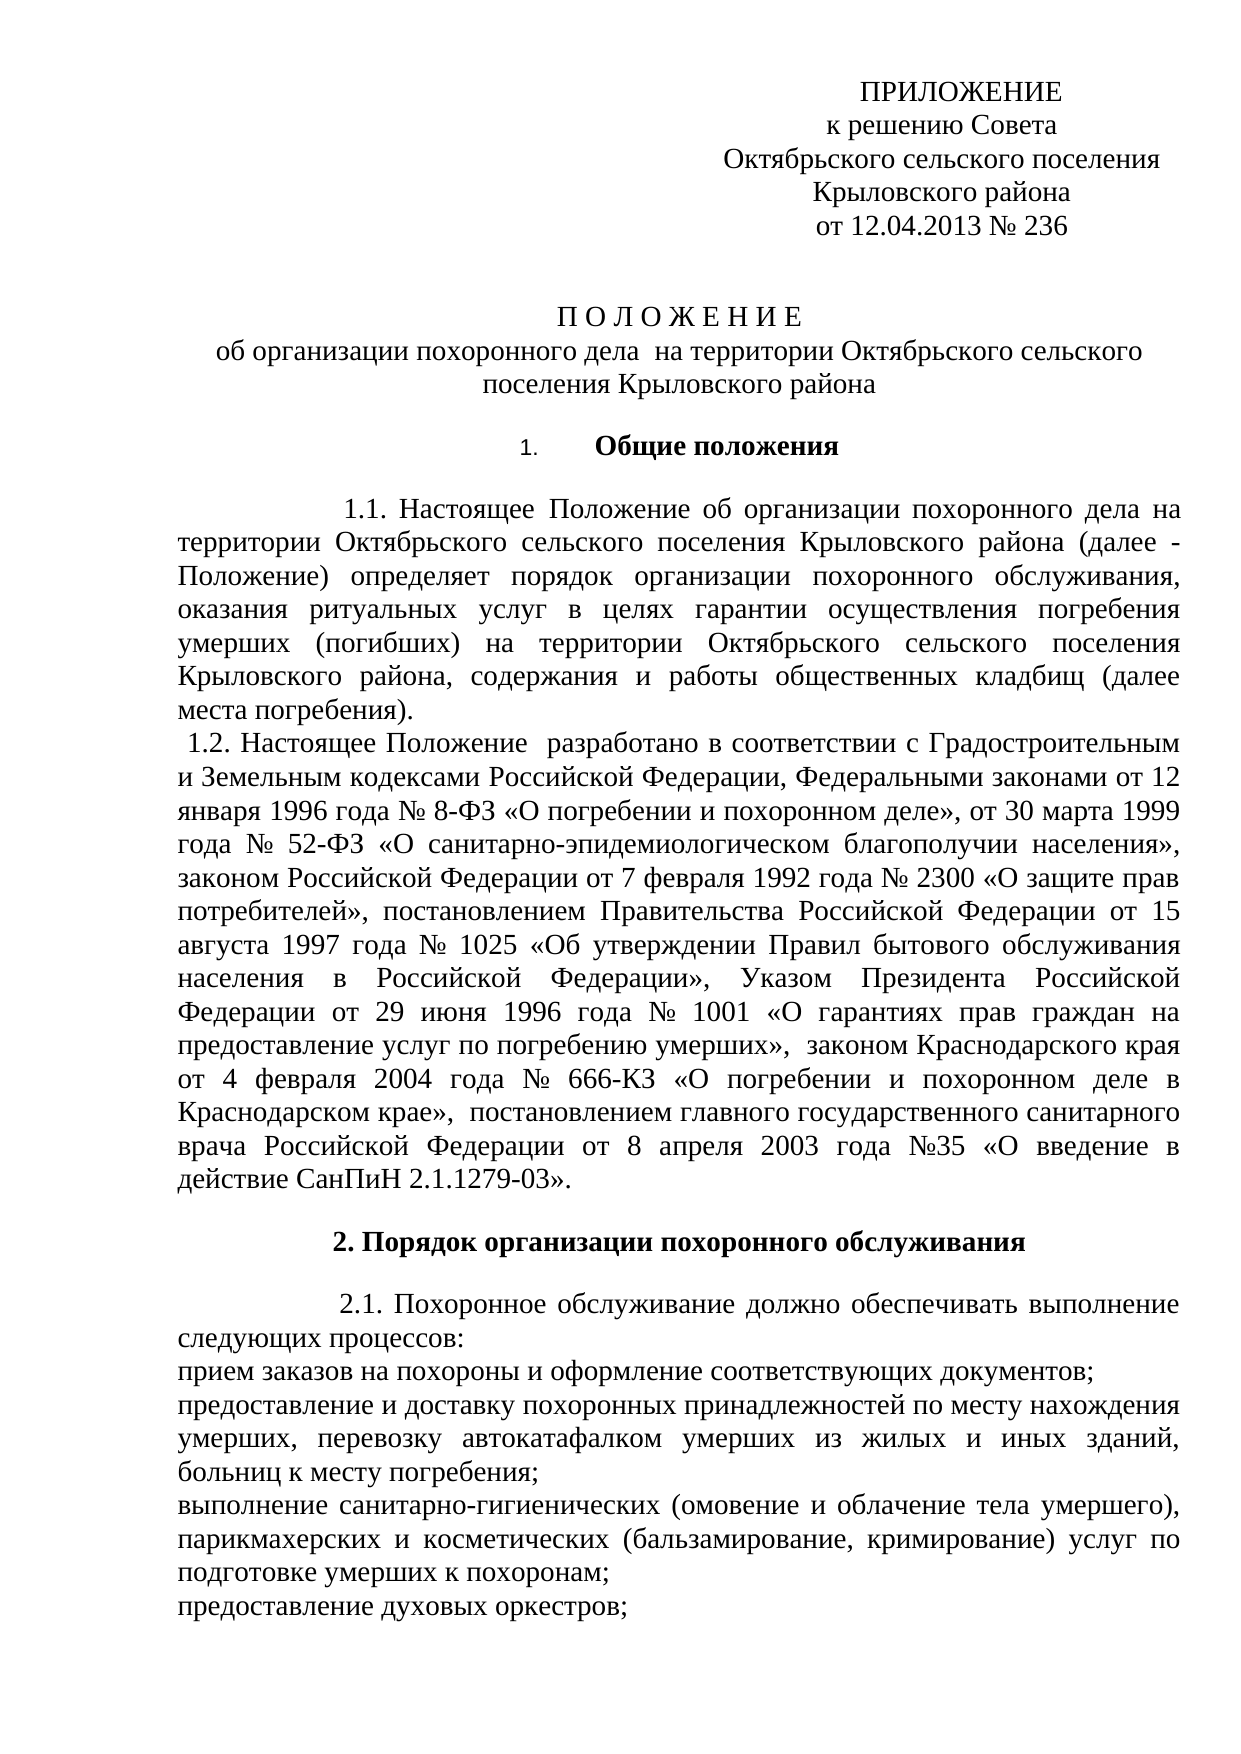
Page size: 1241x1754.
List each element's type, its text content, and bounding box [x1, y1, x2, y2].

text предоставление духовых оркестров; [177, 1588, 1181, 1622]
text П О Л О Ж Е Н И Е [177, 299, 1181, 333]
text 2. Порядок организации похоронного обслуживания [177, 1224, 1181, 1257]
text прием заказов на похороны и оформление соответствующих документов; [177, 1353, 1181, 1387]
text к решению Совета [702, 107, 1181, 141]
text от 12.04.2013 № 236 [702, 208, 1181, 242]
text об организации похоронного дела на территории Октябрьского сельского поселения Крыловского района [177, 333, 1181, 400]
text выполнение санитарно-гигиенических (омовение и облачение тела умершего), парикмахерских и косметических (бальзамирование, кримирование) услуг по подготовке умерших к похоронам; [177, 1487, 1181, 1588]
text предоставление и доставку похоронных принадлежностей по месту нахождения умерших, перевозку автокатафалком умерших из жилых и иных зданий, больниц к месту погребения; [177, 1387, 1181, 1487]
text 2.1. Похоронное обслуживание должно обеспечивать выполнение следующих процессов: [177, 1286, 1181, 1353]
list Общие положения [177, 428, 1181, 462]
text Октябрьского сельского поселения [702, 141, 1181, 174]
text ПРИЛОЖЕНИЕ [702, 74, 1181, 107]
text 1.2. Настоящее Положение разработано в соответствии с Градостроительным и Земельным кодексами Российской Федерации, Федеральными законами от 12 января 1996 года № 8-ФЗ «О погребении и похоронном деле», от 30 марта 1999 года № 52-ФЗ «О санитарно-эпидемиологическом благополучии населения», законом Российской Федерации от 7 февраля 1992 года № 2300 «О защите прав потребителей», постановлением Правительства Российской Федерации от 15 августа 1997 года № 1025 «Об утверждении Правил бытового обслуживания населения в Российской Федерации», Указом Президента Российской Федерации от 29 июня 1996 года № 1001 «О гарантиях прав граждан на предоставление услуг по погребению умерших», законом Краснодарского края от 4 февраля 2004 года № 666-КЗ «О погребении и похоронном деле в Краснодарском крае», постановлением главного государственного санитарного врача Российской Федерации от 8 апреля 2003 года №35 «О введение в действие СанПиН 2.1.1279-03». [177, 726, 1181, 1195]
text 1.1. Настоящее Положение об организации похоронного дела на территории Октябрьского сельского поселения Крыловского района (далее - Положение) определяет порядок организации похоронного обслуживания, оказания ритуальных услуг в целях гарантии осуществления погребения умерших (погибших) на территории Октябрьского сельского поселения Крыловского района, содержания и работы общественных кладбищ (далее места погребения). [177, 491, 1181, 726]
text Крыловского района [702, 174, 1181, 208]
